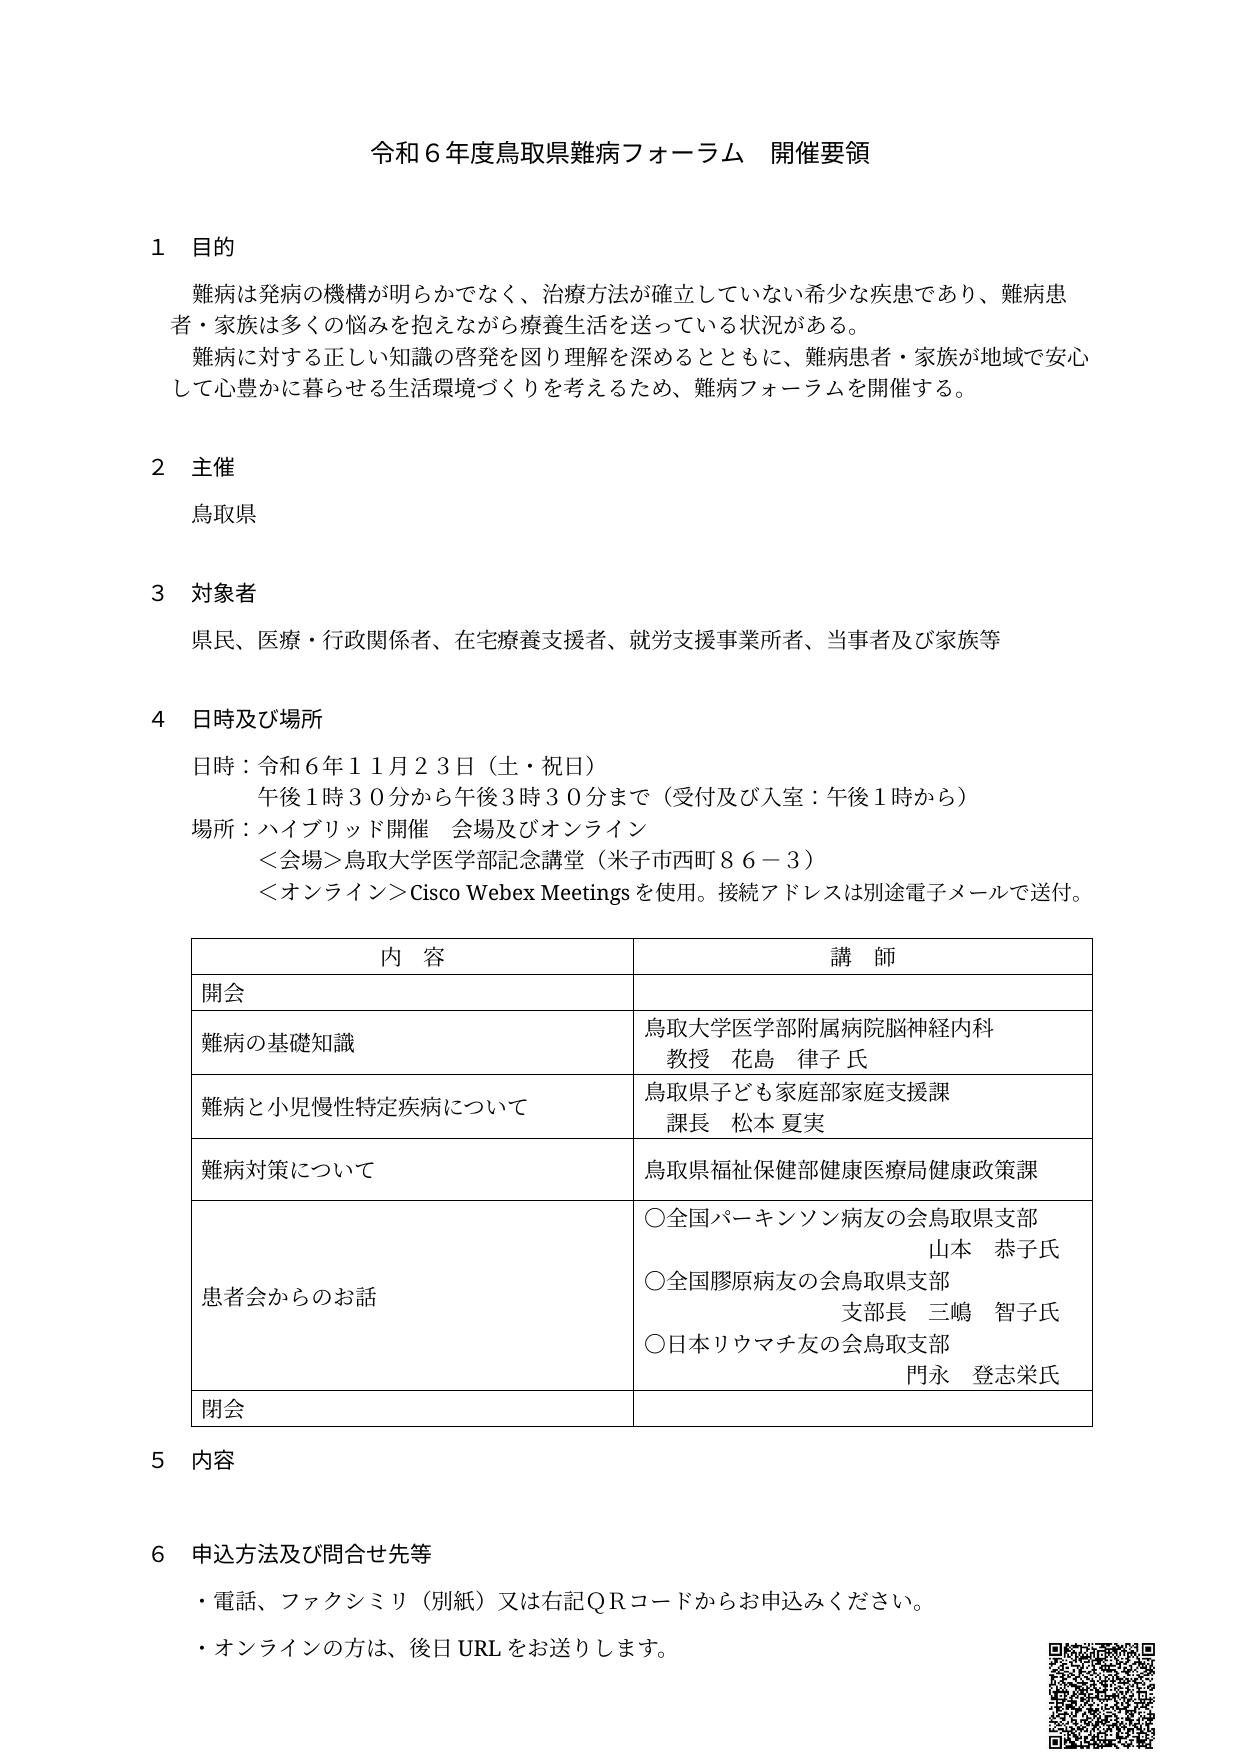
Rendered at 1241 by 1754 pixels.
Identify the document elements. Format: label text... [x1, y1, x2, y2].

text 難病は発病の機構が明らかでなく、治療方法が確立していない希少な疾患であり、難病患者・家族は多くの悩みを抱えながら療養生活を送っている状況がある。 [171, 277, 1092, 340]
table_cell 開会 [192, 975, 633, 1010]
text ２ 主催 [148, 434, 1092, 497]
table_cell [634, 975, 1092, 1010]
table_cell 難病対策について [192, 1139, 633, 1200]
table_cell 〇全国パーキンソン病友の会鳥取県支部 山本 恭子氏 〇全国膠原病友の会鳥取県支部 支部長 三嶋 智子氏 〇日本リウマチ友の会鳥取支部 門永 登志栄氏 [634, 1201, 1092, 1390]
text ・電話、ファクシミリ（別紙）又は右記ＱＲコードからお申込みください。 [148, 1584, 1092, 1616]
text 県民、医療・行政関係者、在宅療養支援者、就労支援事業所者、当事者及び家族等 [148, 623, 1092, 655]
text ５ 内容 [148, 1427, 1092, 1490]
text ＜オンライン＞Cisco Webex Meetingsを使用。接続アドレスは別途電子メールで送付。 [148, 875, 1092, 906]
picture [1036, 1630, 1160, 1754]
text 令和６年度鳥取県難病フォーラム 開催要領 [148, 120, 1092, 183]
table_cell 閉会 [192, 1391, 633, 1426]
table_cell [634, 1391, 1092, 1426]
text 午後１時３０分から午後３時３０分まで（受付及び入室：午後１時から） [148, 781, 1092, 812]
table_cell 鳥取県福祉保健部健康医療局健康政策課 [634, 1139, 1092, 1200]
text 日時：令和６年１１月２３日（土・祝日） [148, 749, 1092, 781]
table_cell 患者会からのお話 [192, 1201, 633, 1390]
table_cell 難病と小児慢性特定疾病について [192, 1075, 633, 1138]
table_cell 鳥取県子ども家庭部家庭支援課 課長 松本 夏実 [634, 1075, 1092, 1138]
text ＜会場＞鳥取大学医学部記念講堂（米子市西町８６－３） [148, 843, 1092, 875]
text １ 目的 [148, 214, 1092, 277]
table_header 講 師 [634, 939, 1092, 974]
text 鳥取県 [148, 497, 1092, 529]
text 場所：ハイブリッド開催 会場及びオンライン [148, 812, 1092, 843]
text ・オンラインの方は、後日URLをお送りします。 [148, 1616, 1092, 1679]
text ６ 申込方法及び問合せ先等 [148, 1522, 1092, 1584]
text ４ 日時及び場所 [148, 686, 1092, 749]
table_header 内 容 [192, 939, 633, 974]
table_cell 難病の基礎知識 [192, 1011, 633, 1074]
text 難病に対する正しい知識の啓発を図り理解を深めるとともに、難病患者・家族が地域で安心して心豊かに暮らせる生活環境づくりを考えるため、難病フォーラムを開催する。 [171, 340, 1092, 403]
text ３ 対象者 [148, 560, 1092, 623]
table_cell 鳥取大学医学部附属病院脳神経内科 教授 花島 律子 氏 [634, 1011, 1092, 1074]
